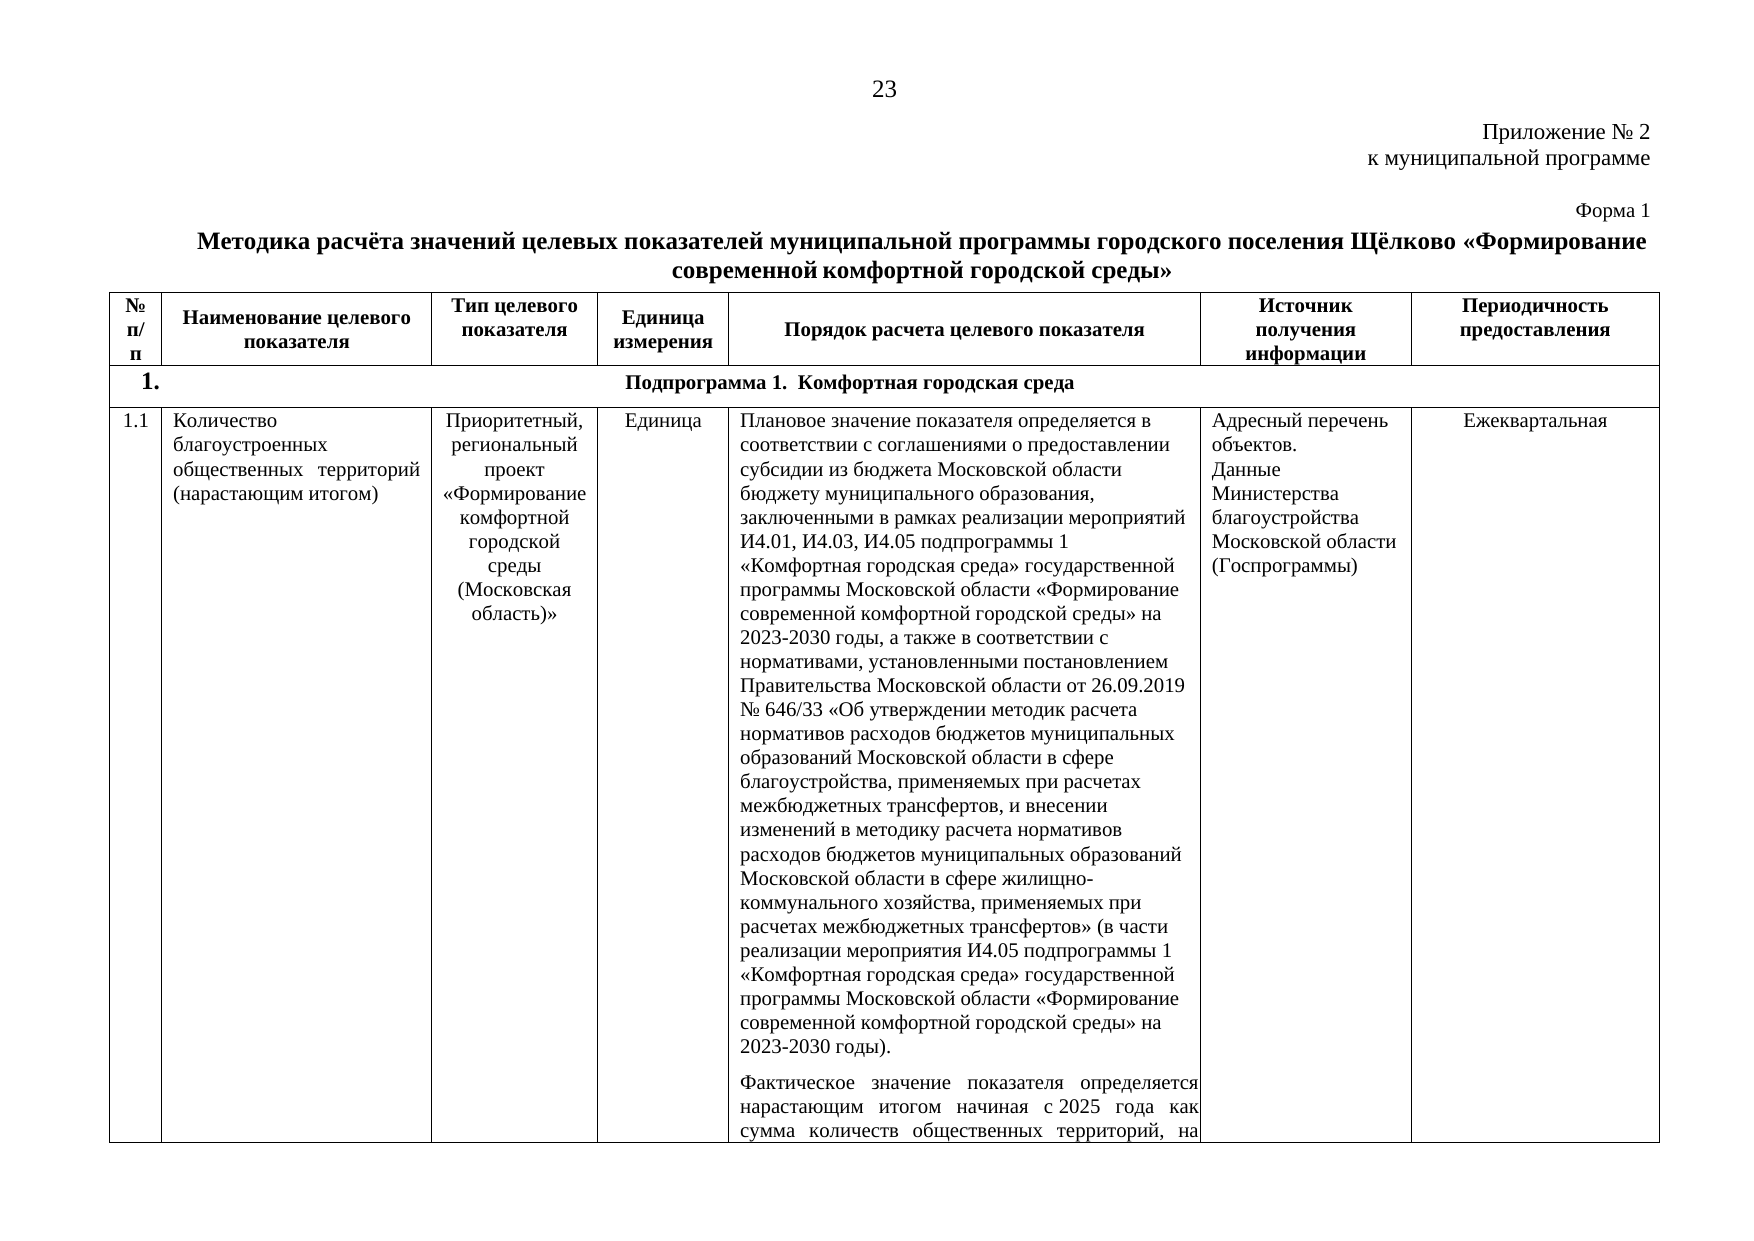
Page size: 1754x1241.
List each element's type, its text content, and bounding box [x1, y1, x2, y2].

text Приложение № 2 [118, 118, 1651, 144]
text к муниципальной программе [118, 144, 1651, 171]
table_cell Количество благоустроенных общественных территорий (нарастающим итогом) [162, 408, 431, 1142]
table_header Порядок расчета целевого показателя [729, 293, 1200, 365]
table_cell Приоритетный, региональный проект «Формирование комфортной городской среды (Московская область)» [432, 408, 597, 1142]
table_header Периодичность предоставления [1412, 293, 1659, 365]
table_cell Адресный перечень объектов. Данные Министерства благоустройства Московской области (Госпрограммы) [1201, 408, 1411, 1142]
table_cell 1. Подпрограмма 1. Комфортная городская среда [110, 366, 1659, 407]
table_header Единица измерения [598, 293, 728, 365]
table_header Наименование целевого показателя [162, 293, 431, 365]
table_cell 1.1 [110, 408, 161, 1142]
list Методика расчёта значений целевых показателей муниципальной программы городского поселения Щёлково «Формирование современной комфортной городской среды» [193, 226, 1651, 283]
table_cell Единица [598, 408, 728, 1142]
table_header Тип целевого показателя [432, 293, 597, 365]
table_cell Ежеквартальная [1412, 408, 1659, 1142]
list Форма 1 [193, 198, 1651, 222]
table_header № п/п [110, 293, 161, 365]
table_header Источник получения информации [1201, 293, 1411, 365]
